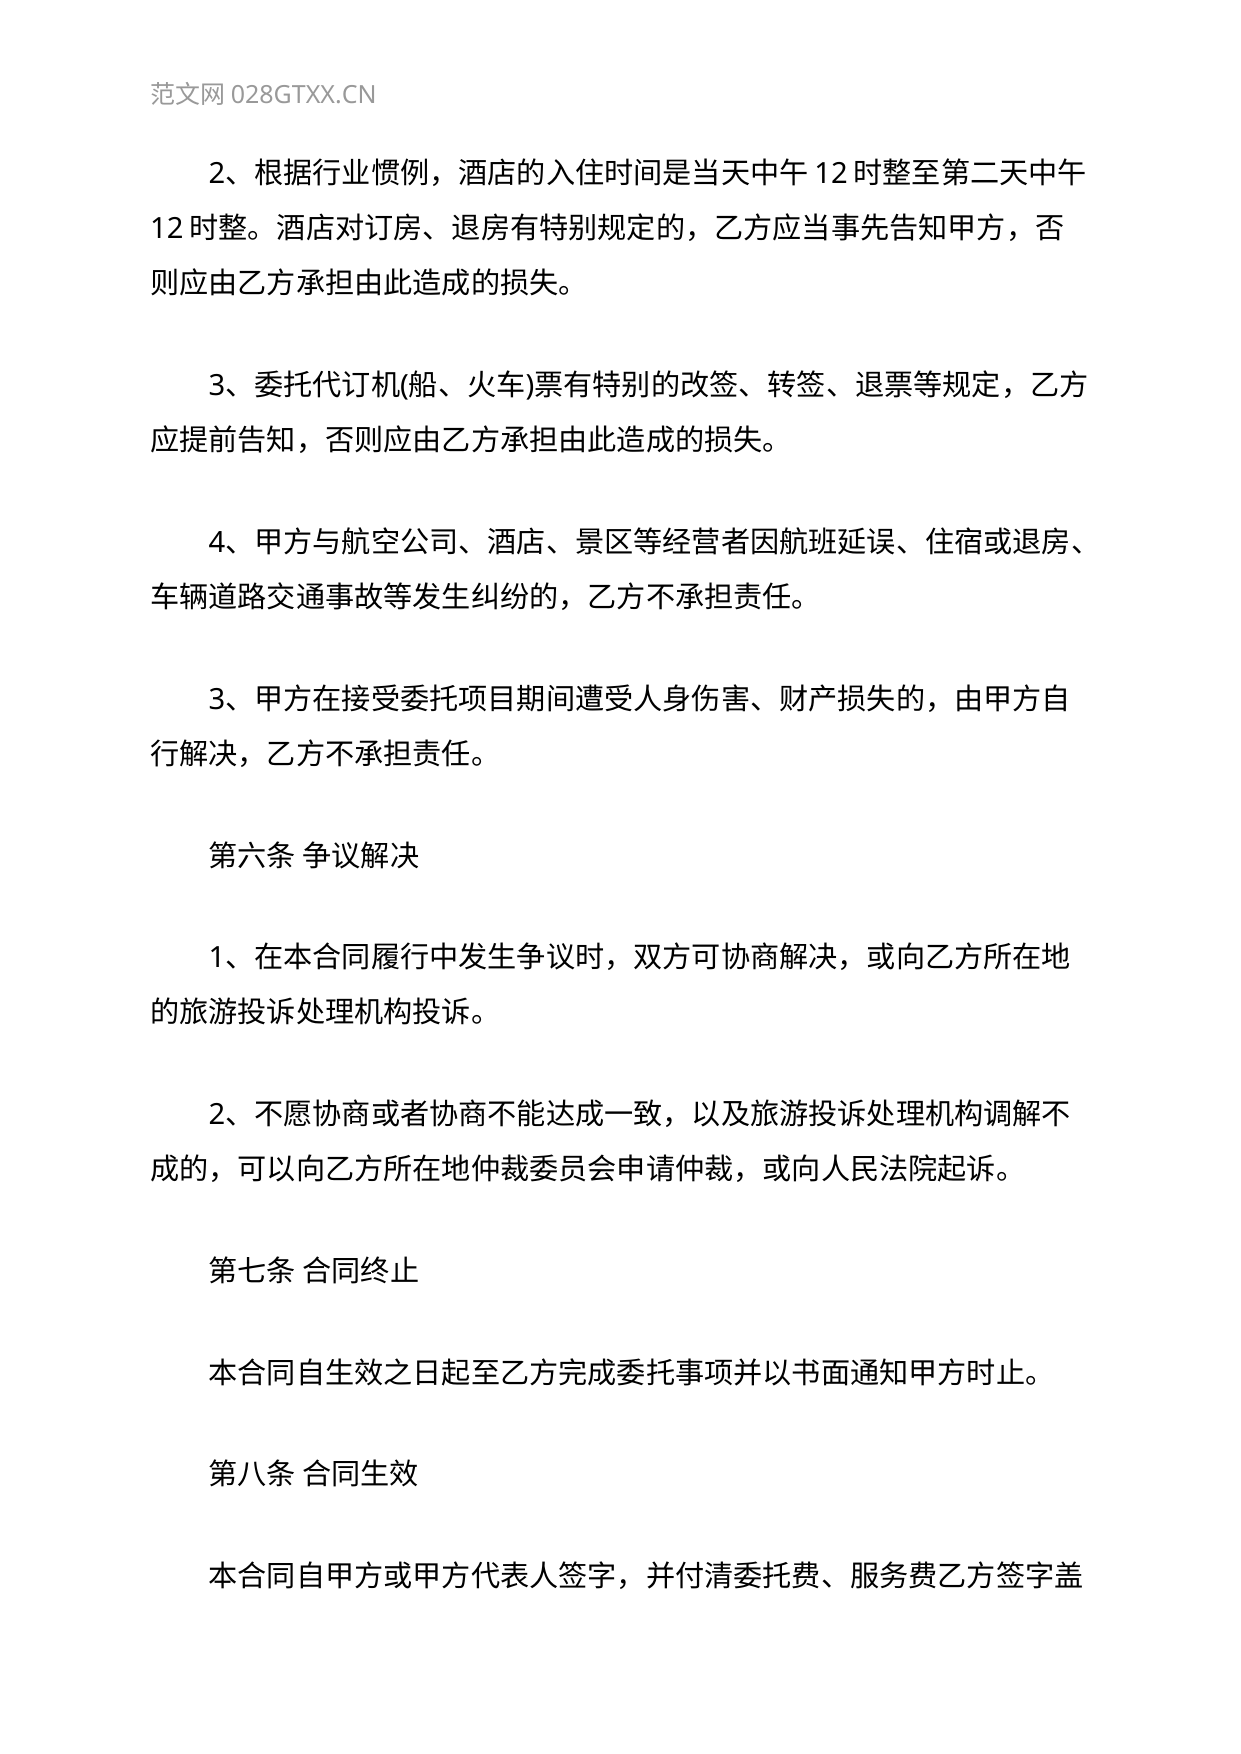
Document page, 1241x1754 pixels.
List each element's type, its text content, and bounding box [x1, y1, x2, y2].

text 3、甲方在接受委托项目期间遭受人身伤害、财产损失的，由甲方自行解决，乙方不承担责任。 [150, 675, 1090, 773]
text 2、不愿协商或者协商不能达成一致，以及旅游投诉处理机构调解不成的，可以向乙方所在地仲裁委员会申请仲裁，或向人民法院起诉。 [150, 1091, 1090, 1188]
text 3、委托代订机(船、火车)票有特别的改签、转签、退票等规定，乙方应提前告知，否则应由乙方承担由此造成的损失。 [150, 362, 1090, 459]
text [150, 1553, 1090, 1595]
text 本合同自生效之日起至乙方完成委托事项并以书面通知甲方时止。 [150, 1349, 1090, 1391]
text 1、在本合同履行中发生争议时，双方可协商解决，或向乙方所在地的旅游投诉处理机构投诉。 [150, 934, 1090, 1031]
text 第七条 合同终止 [150, 1247, 1090, 1290]
text 第八条 合同生效 [150, 1451, 1090, 1493]
text 2、根据行业惯例，酒店的入住时间是当天中午12时整至第二天中午12时整。酒店对订房、退房有特别规定的，乙方应当事先告知甲方，否则应由乙方承担由此造成的损失。 [150, 150, 1090, 302]
text 4、甲方与航空公司、酒店、景区等经营者因航班延误、住宿或退房、车辆道路交通事故等发生纠纷的，乙方不承担责任。 [150, 518, 1090, 616]
text 第六条 争议解决 [150, 832, 1090, 874]
